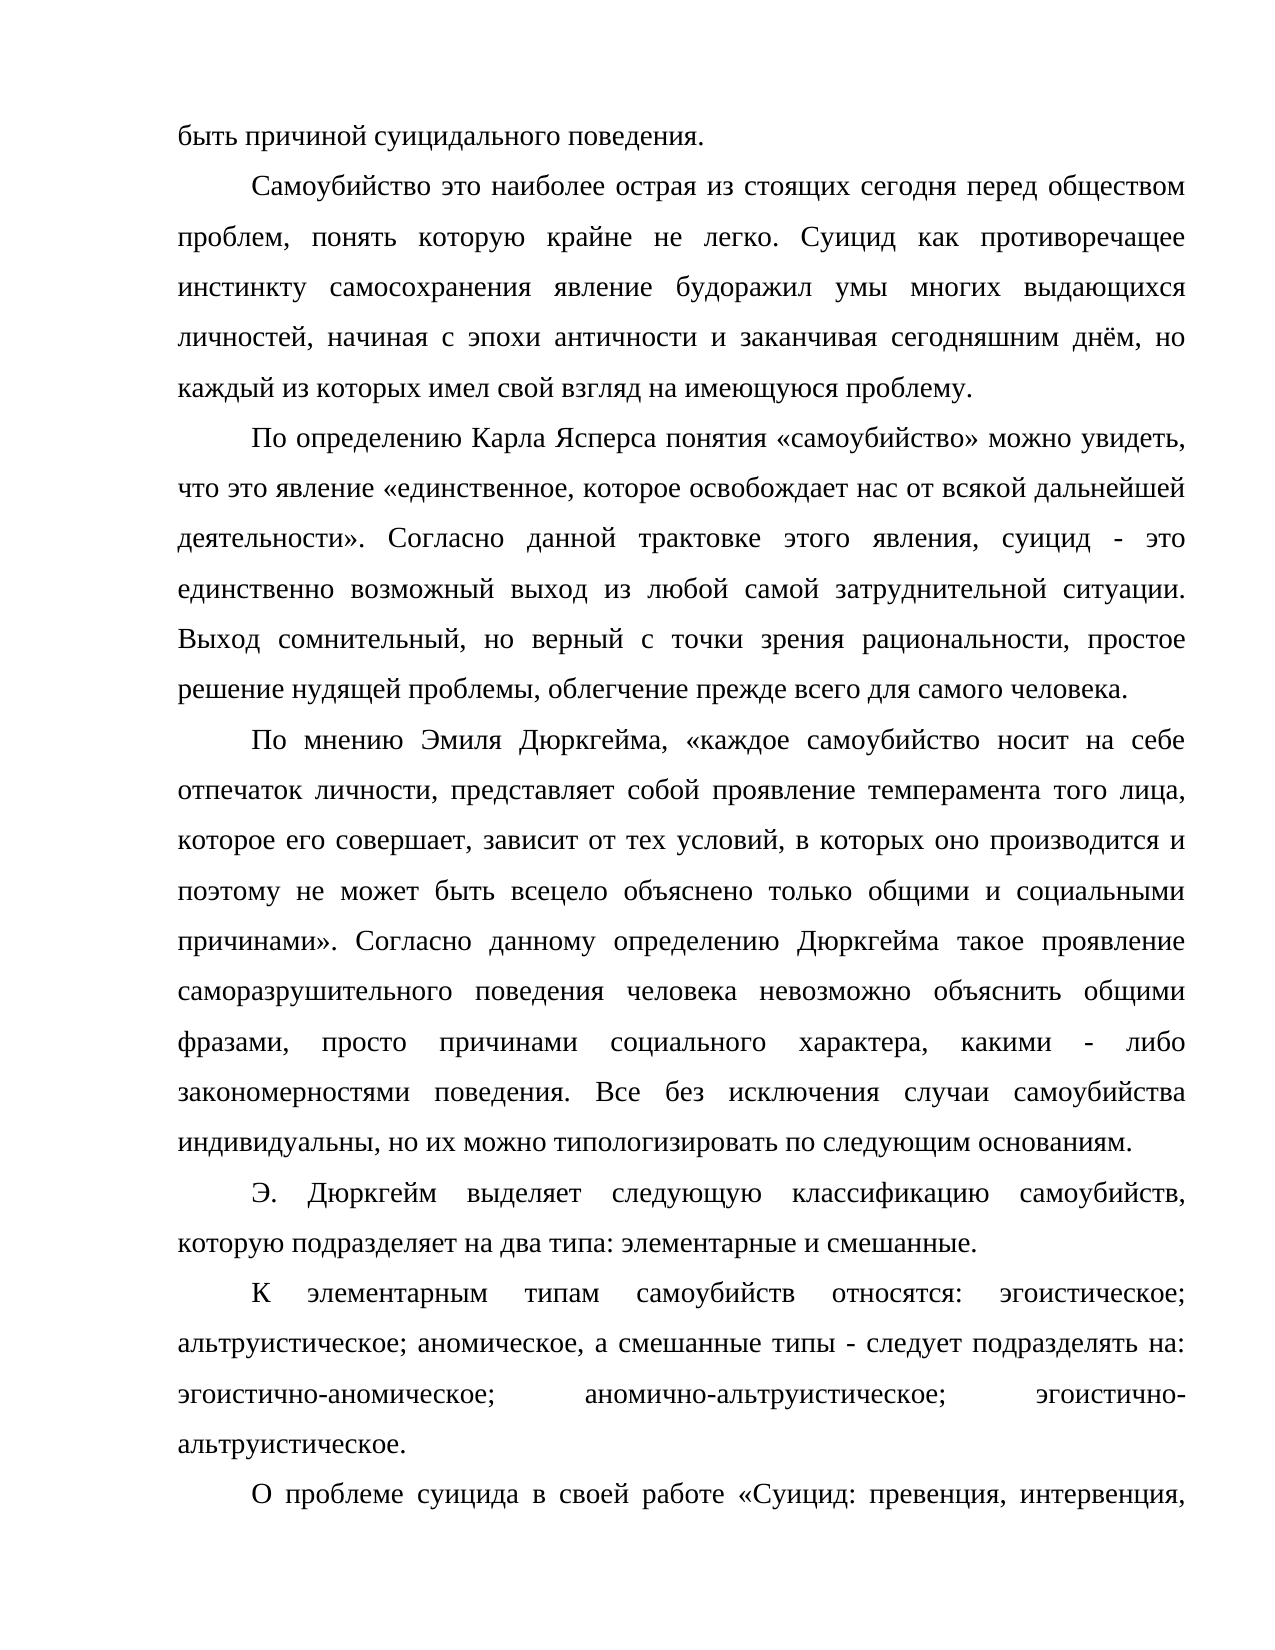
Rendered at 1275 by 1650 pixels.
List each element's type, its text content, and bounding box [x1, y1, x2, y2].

text К элементарным типам самоубийств относятся: эгоистическое; альтруистическое; аномическое, а смешанные типы - следует подразделять на: эгоистично-аномическое; аномично-альтруистическое; эгоистично- альтруистическое. [177, 1275, 1186, 1460]
text По определению Карла Ясперса понятия «самоубийство» можно увидеть, что это явление «единственное, которое освобождает нас от всякой дальнейшей деятельности». Согласно данной трактовке этого явления, суицид - это единственно возможный выход из любой самой затруднительной ситуации. Выход сомнительный, но верный с точки зрения рациональности, простое решение нудящей проблемы, облегчение прежде всего для самого человека. [177, 420, 1186, 705]
text Самоубийство это наиболее острая из стоящих сегодня перед обществом проблем, понять которую крайне не легко. Суицид как противоречащее инстинкту самосохранения явление будоражил умы многих выдающихся личностей, начиная с эпохи античности и заканчивая сегодняшним днём, но каждый из которых имел свой взгляд на имеющуюся проблему. [177, 168, 1186, 403]
text По мнению Эмиля Дюркгейма, «каждое самоубийство носит на себе отпечаток личности, представляет собой проявление темперамента того лица, которое его совершает, зависит от тех условий, в которых оно производится и поэтому не может быть всецело объяснено только общими и социальными причинами». Согласно данному определению Дюркгейма такое проявление саморазрушительного поведения человека невозможно объяснить общими фразами, просто причинами социального характера, какими - либо закономерностями поведения. Все без исключения случаи самоубийства индивидуальны, но их можно типологизировать по следующим основаниям. [177, 722, 1186, 1158]
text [177, 1477, 1186, 1510]
text Э. Дюркгейм выделяет следующую классификацию самоубийств, которую подразделяет на два типа: элементарные и смешанные. [177, 1175, 1186, 1258]
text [177, 118, 1186, 152]
